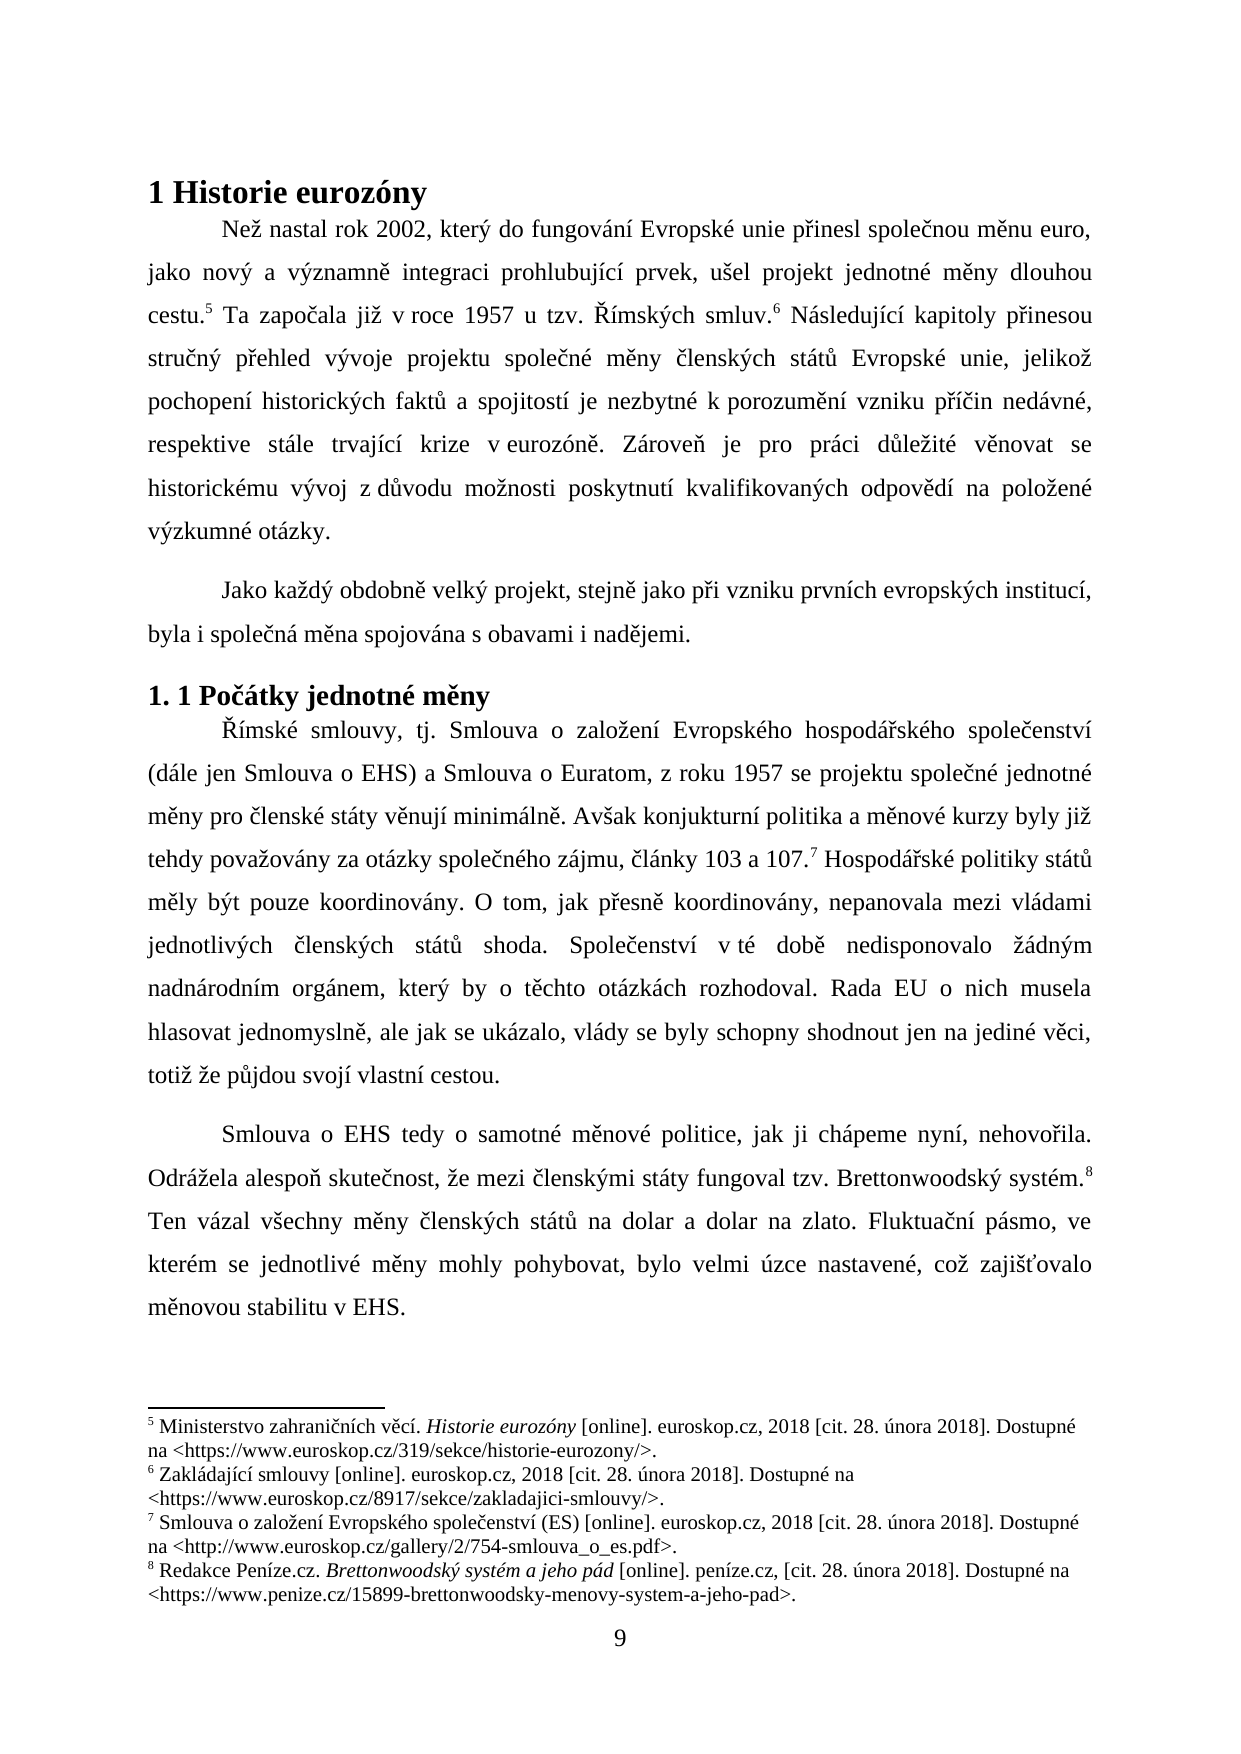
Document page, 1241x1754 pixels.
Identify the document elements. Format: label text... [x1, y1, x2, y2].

text Jako každý obdobně velký projekt, stejně jako při vzniku prvních evropských institucí, byla i společná měna spojována s obavami i nadějemi. [148, 576, 1093, 647]
subtitle 1 Historie eurozóny [148, 173, 1093, 211]
text Římské smlouvy, tj. Smlouva o založení Evropského hospodářského společenství (dále jen Smlouva o EHS) a Smlouva o Euratom, z roku 1957 se projektu společné jednotné měny pro členské státy věnují minimálně. Avšak konjukturní politika a měnové kurzy byly již tehdy považovány za otázky společného zájmu, články 103 a 107. Hospodářské politiky států měly být pouze koordinovány. O tom, jak přesně koordinovány, nepanovala mezi vládami jednotlivých členských států shoda. Společenství v té době nedisponovalo žádným nadnárodním orgánem, který by o těchto otázkách rozhodoval. Rada EU o nich musela hlasovat jednomyslně, ale jak se ukázalo, vlády se byly schopny shodnout jen na jediné věci, totiž že půjdou svojí vlastní cestou. [148, 715, 1093, 1088]
text Než nastal rok 2002, který do fungování Evropské unie přinesl společnou měnu euro, jako nový a významně integraci prohlubující prvek, ušel projekt jednotné měny dlouhou cestu. Ta započala již v roce 1957 u tzv. Římských smluv. Následující kapitoly přinesou stručný přehled vývoje projektu společné měny členských států Evropské unie, jelikož pochopení historických faktů a spojitostí je nezbytné k porozumění vzniku příčin nedávné, respektive stále trvající krize v eurozóně. Zároveň je pro práci důležité věnovat se historickému vývoj z důvodu možnosti poskytnutí kvalifikovaných odpovědí na položené výzkumné otázky. [148, 214, 1093, 544]
subtitle 1. 1 Počátky jednotné měny [148, 678, 1093, 712]
text Smlouva o EHS tedy o samotné měnové politice, jak ji chápeme nyní, nehovořila. Odrážela alespoň skutečnost, že mezi členskými státy fungoval tzv. Brettonwoodský systém. Ten vázal všechny měny členských států na dolar a dolar na zlato. Fluktuační pásmo, ve kterém se jednotlivé měny mohly pohybovat, bylo velmi úzce nastavené, což zajišťovalo měnovou stabilitu v EHS. [148, 1119, 1093, 1321]
